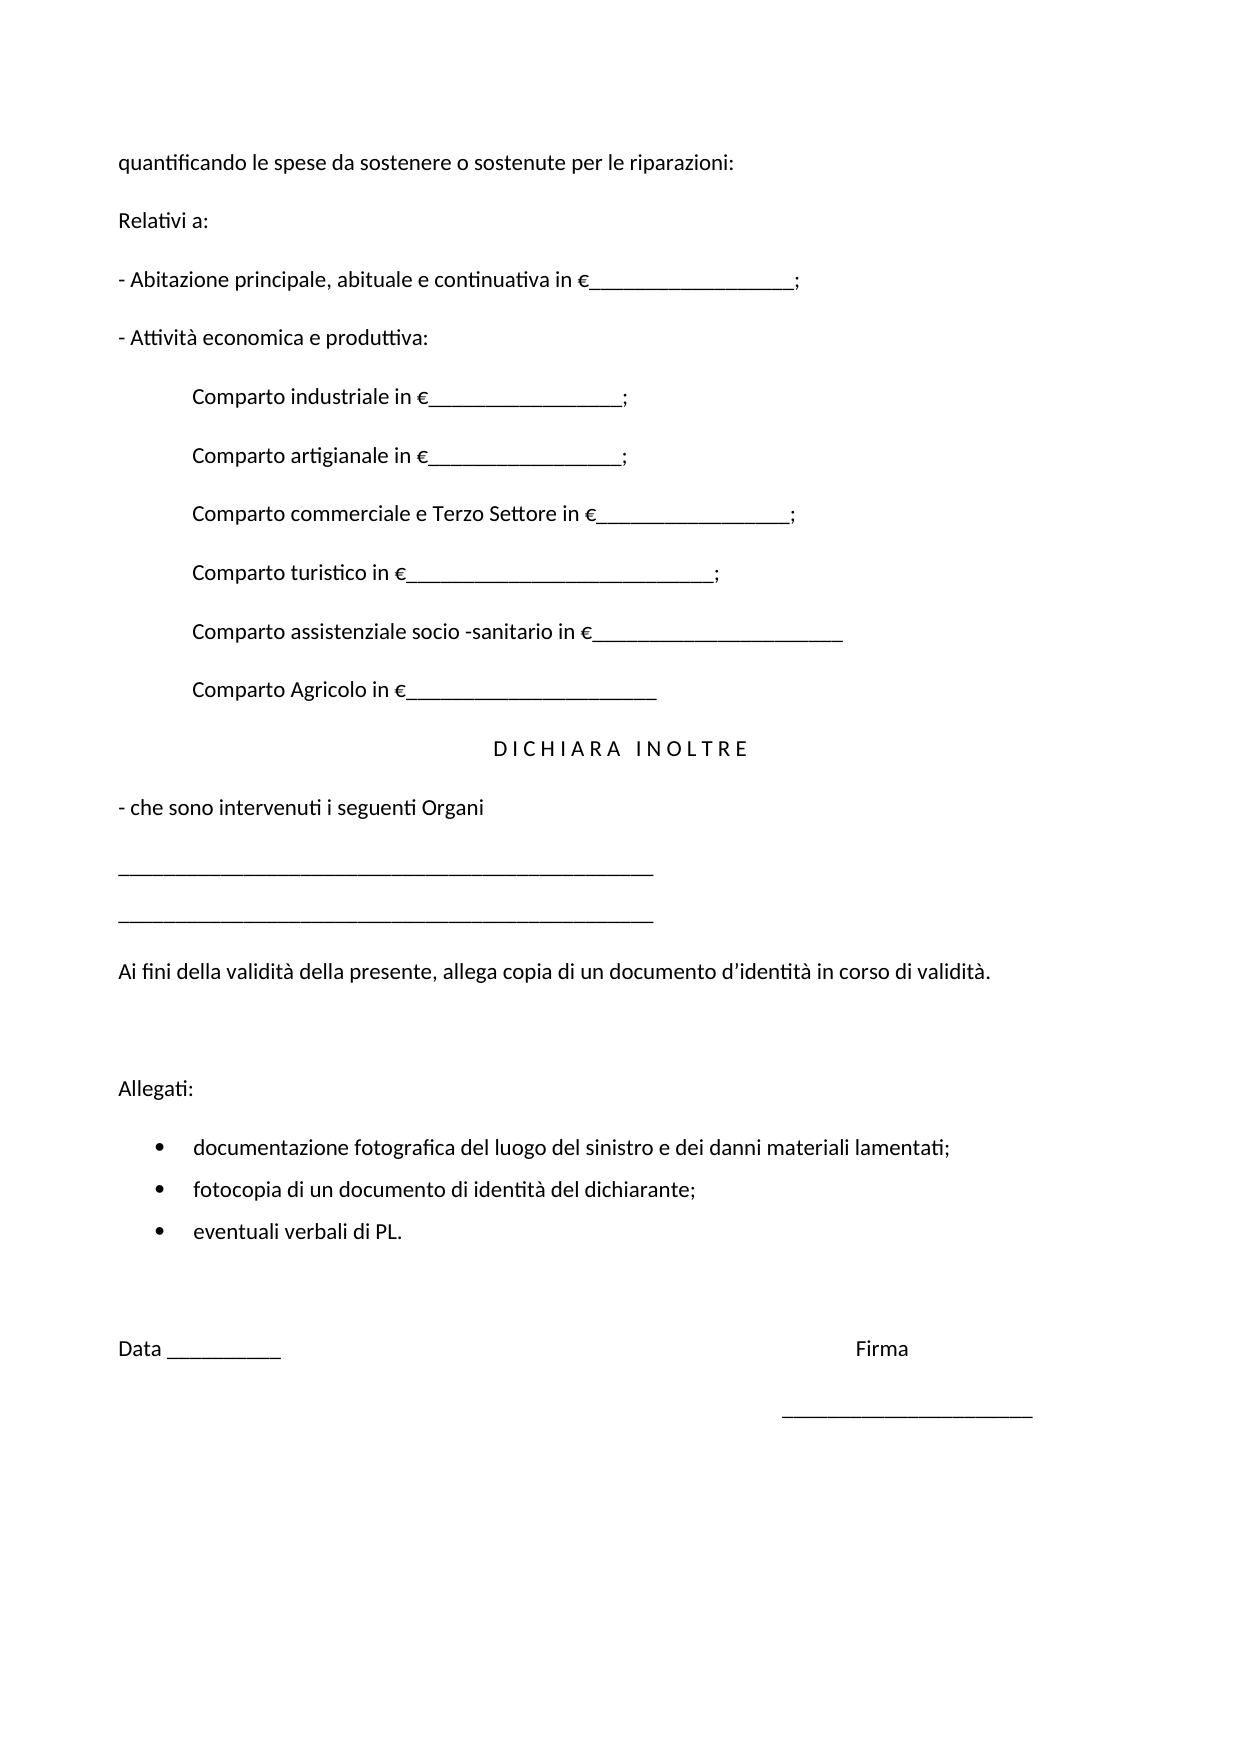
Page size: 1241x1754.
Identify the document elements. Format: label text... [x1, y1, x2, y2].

text Comparto industriale in €_________________; [192, 382, 1122, 410]
text - Abitazione principale, abituale e continuativa in €__________________; [118, 265, 1122, 293]
text Allegati: [118, 1074, 1122, 1102]
text Comparto assistenziale socio -sanitario in €______________________ [192, 617, 1122, 645]
text D I C H I A R A I N O L T R E [118, 734, 1122, 762]
text ______________________ [708, 1393, 1122, 1421]
text Comparto Agricolo in €______________________ [192, 675, 1122, 703]
text Comparto turistico in €___________________________; [192, 558, 1122, 586]
text - che sono intervenuti i seguenti Organi [118, 793, 1122, 821]
text _______________________________________________ [118, 898, 1122, 926]
text Relativi a: [118, 206, 1122, 234]
text Ai fini della validità della presente, allega copia di un documento d’identità in corso di validità. [118, 957, 1122, 985]
text quantificando le spese da sostenere o sostenute per le riparazioni: [118, 148, 1122, 176]
list documentazione fotografica del luogo del sinistro e dei danni materiali lamentati; [156, 1133, 1122, 1161]
text Comparto artigianale in €_________________; [192, 441, 1122, 469]
text Data __________ Firma [118, 1334, 1122, 1362]
text Comparto commerciale e Terzo Settore in €_________________; [192, 499, 1122, 527]
text _______________________________________________ [118, 851, 1122, 879]
list eventuali verbali di PL. [156, 1217, 1122, 1245]
text - Attività economica e produttiva: [118, 323, 1122, 352]
list fotocopia di un documento di identità del dichiarante; [156, 1175, 1122, 1203]
